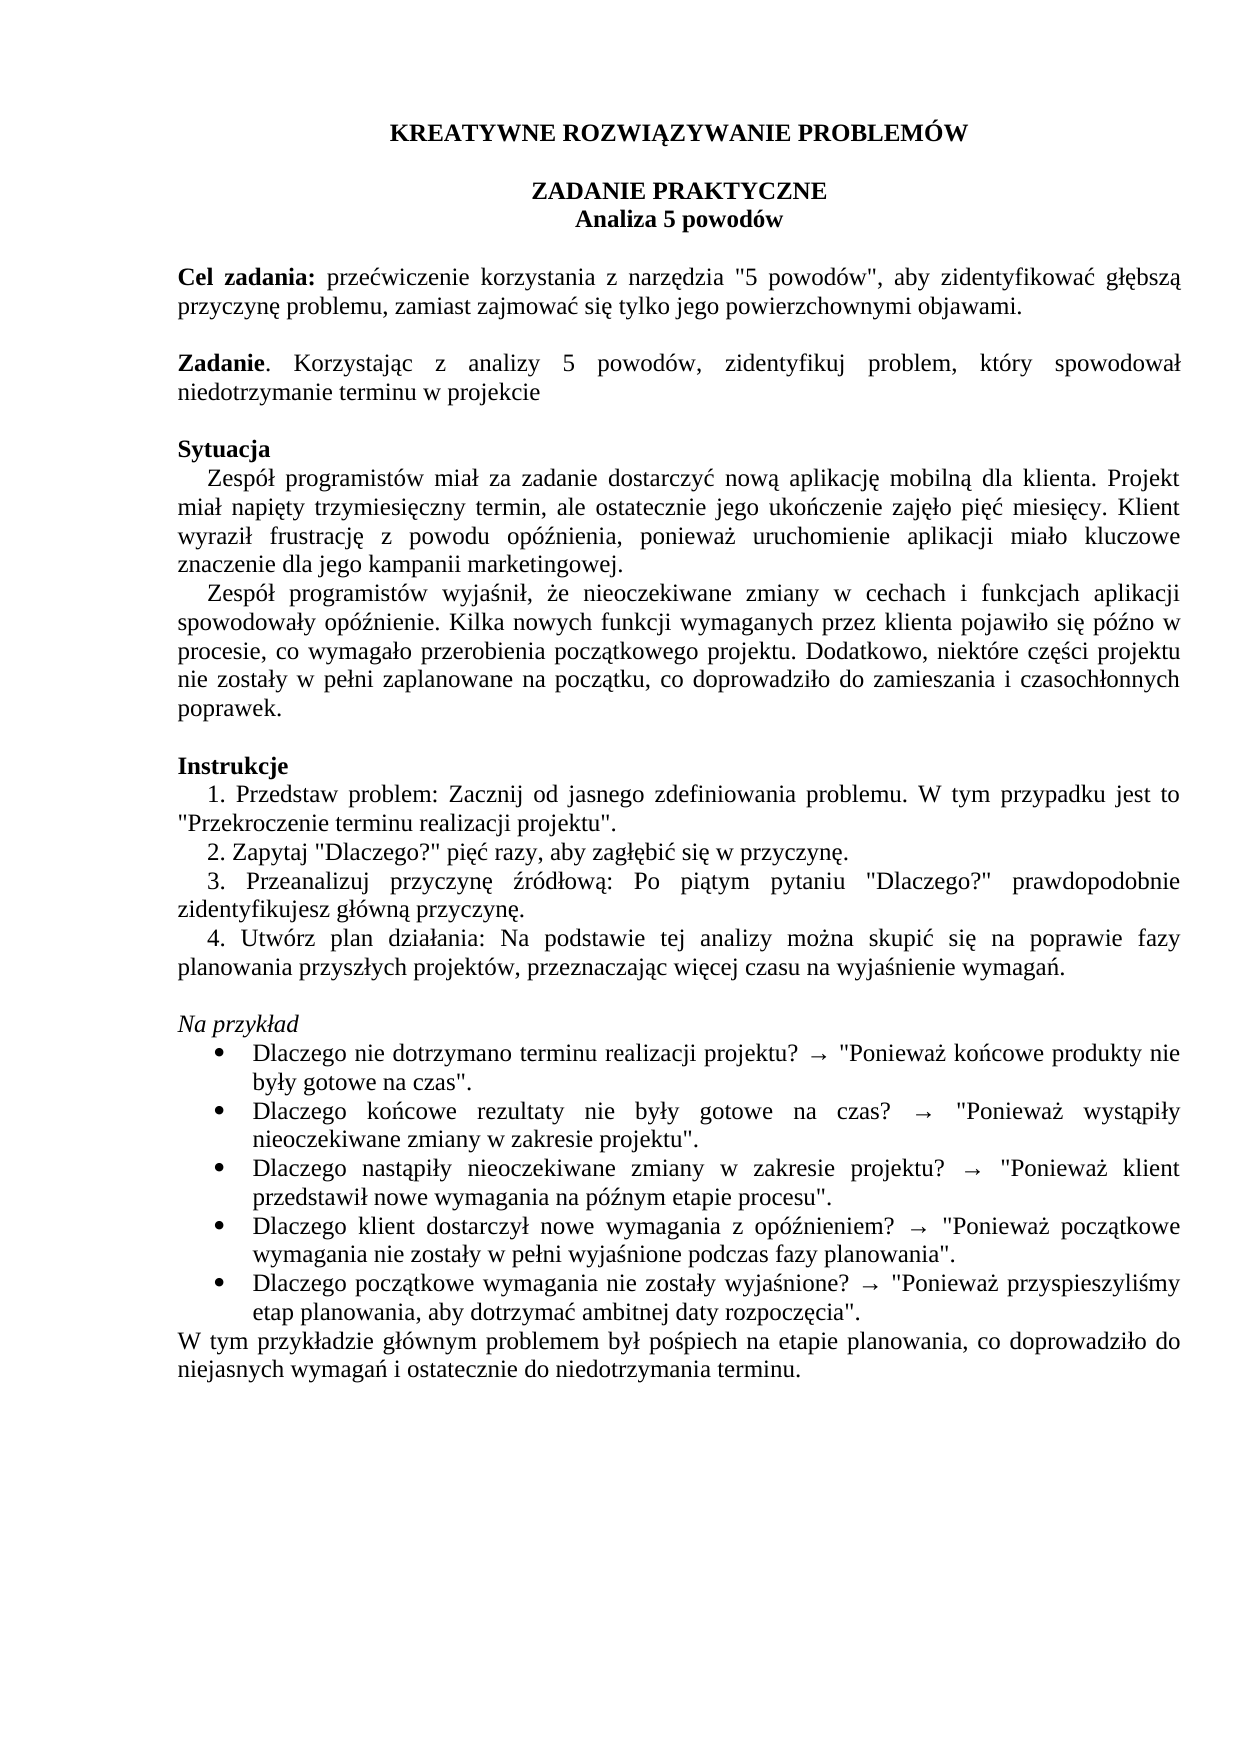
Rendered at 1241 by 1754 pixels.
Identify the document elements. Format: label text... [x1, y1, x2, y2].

text Analiza 5 powodów [177, 204, 1181, 233]
text Cel zadania: przećwiczenie korzystania z narzędzia "5 powodów", aby zidentyfikować głębszą przyczynę problemu, zamiast zajmować się tylko jego powierzchownymi objawami. [177, 262, 1181, 319]
list Dlaczego początkowe wymagania nie zostały wyjaśnione? → "Ponieważ przyspieszyliśmy etap planowania, aby dotrzymać ambitnej daty rozpoczęcia". [215, 1268, 1181, 1326]
text Zespół programistów wyjaśnił, że nieoczekiwane zmiany w cechach i funkcjach aplikacji spowodowały opóźnienie. Kilka nowych funkcji wymaganych przez klienta pojawiło się późno w procesie, co wymagało przerobienia początkowego projektu. Dodatkowo, niektóre części projektu nie zostały w pełni zaplanowane na początku, co doprowadziło do zamieszania i czasochłonnych poprawek. [177, 578, 1181, 722]
text Zadanie. Korzystając z analizy 5 powodów, zidentyfikuj problem, który spowodował niedotrzymanie terminu w projekcie [177, 348, 1181, 406]
list Dlaczego końcowe rezultaty nie były gotowe na czas? → "Ponieważ wystąpiły nieoczekiwane zmiany w zakresie projektu". [215, 1096, 1181, 1153]
list Dlaczego nastąpiły nieoczekiwane zmiany w zakresie projektu? → "Ponieważ klient przedstawił nowe wymagania na późnym etapie procesu". [215, 1153, 1181, 1211]
text Sytuacja [177, 434, 1181, 463]
text Instrukcje [177, 751, 1181, 779]
text ZADANIE PRAKTYCZNE [177, 176, 1181, 204]
text 1. Przedstaw problem: Zacznij od jasnego zdefiniowania problemu. W tym przypadku jest to "Przekroczenie terminu realizacji projektu". [177, 779, 1181, 837]
text 4. Utwórz plan działania: Na podstawie tej analizy można skupić się na poprawie fazy planowania przyszłych projektów, przeznaczając więcej czasu na wyjaśnienie wymagań. [177, 923, 1181, 981]
text Zespół programistów miał za zadanie dostarczyć nową aplikację mobilną dla klienta. Projekt miał napięty trzymiesięczny termin, ale ostatecznie jego ukończenie zajęło pięć miesięcy. Klient wyraził frustrację z powodu opóźnienia, ponieważ uruchomienie aplikacji miało kluczowe znaczenie dla jego kampanii marketingowej. [177, 463, 1181, 578]
list Dlaczego nie dotrzymano terminu realizacji projektu? → "Ponieważ końcowe produkty nie były gotowe na czas". [215, 1038, 1181, 1096]
text 3. Przeanalizuj przyczynę źródłową: Po piątym pytaniu "Dlaczego?" prawdopodobnie zidentyfikujesz główną przyczynę. [177, 866, 1181, 923]
list Dlaczego klient dostarczył nowe wymagania z opóźnieniem? → "Ponieważ początkowe wymagania nie zostały w pełni wyjaśnione podczas fazy planowania". [215, 1211, 1181, 1268]
text W tym przykładzie głównym problemem był pośpiech na etapie planowania, co doprowadziło do niejasnych wymagań i ostatecznie do niedotrzymania terminu. [177, 1326, 1181, 1383]
text KREATYWNE ROZWIĄZYWANIE PROBLEMÓW [177, 118, 1181, 147]
text 2. Zapytaj "Dlaczego?" pięć razy, aby zagłębić się w przyczynę. [177, 837, 1181, 866]
text Na przykład [177, 1009, 1181, 1038]
